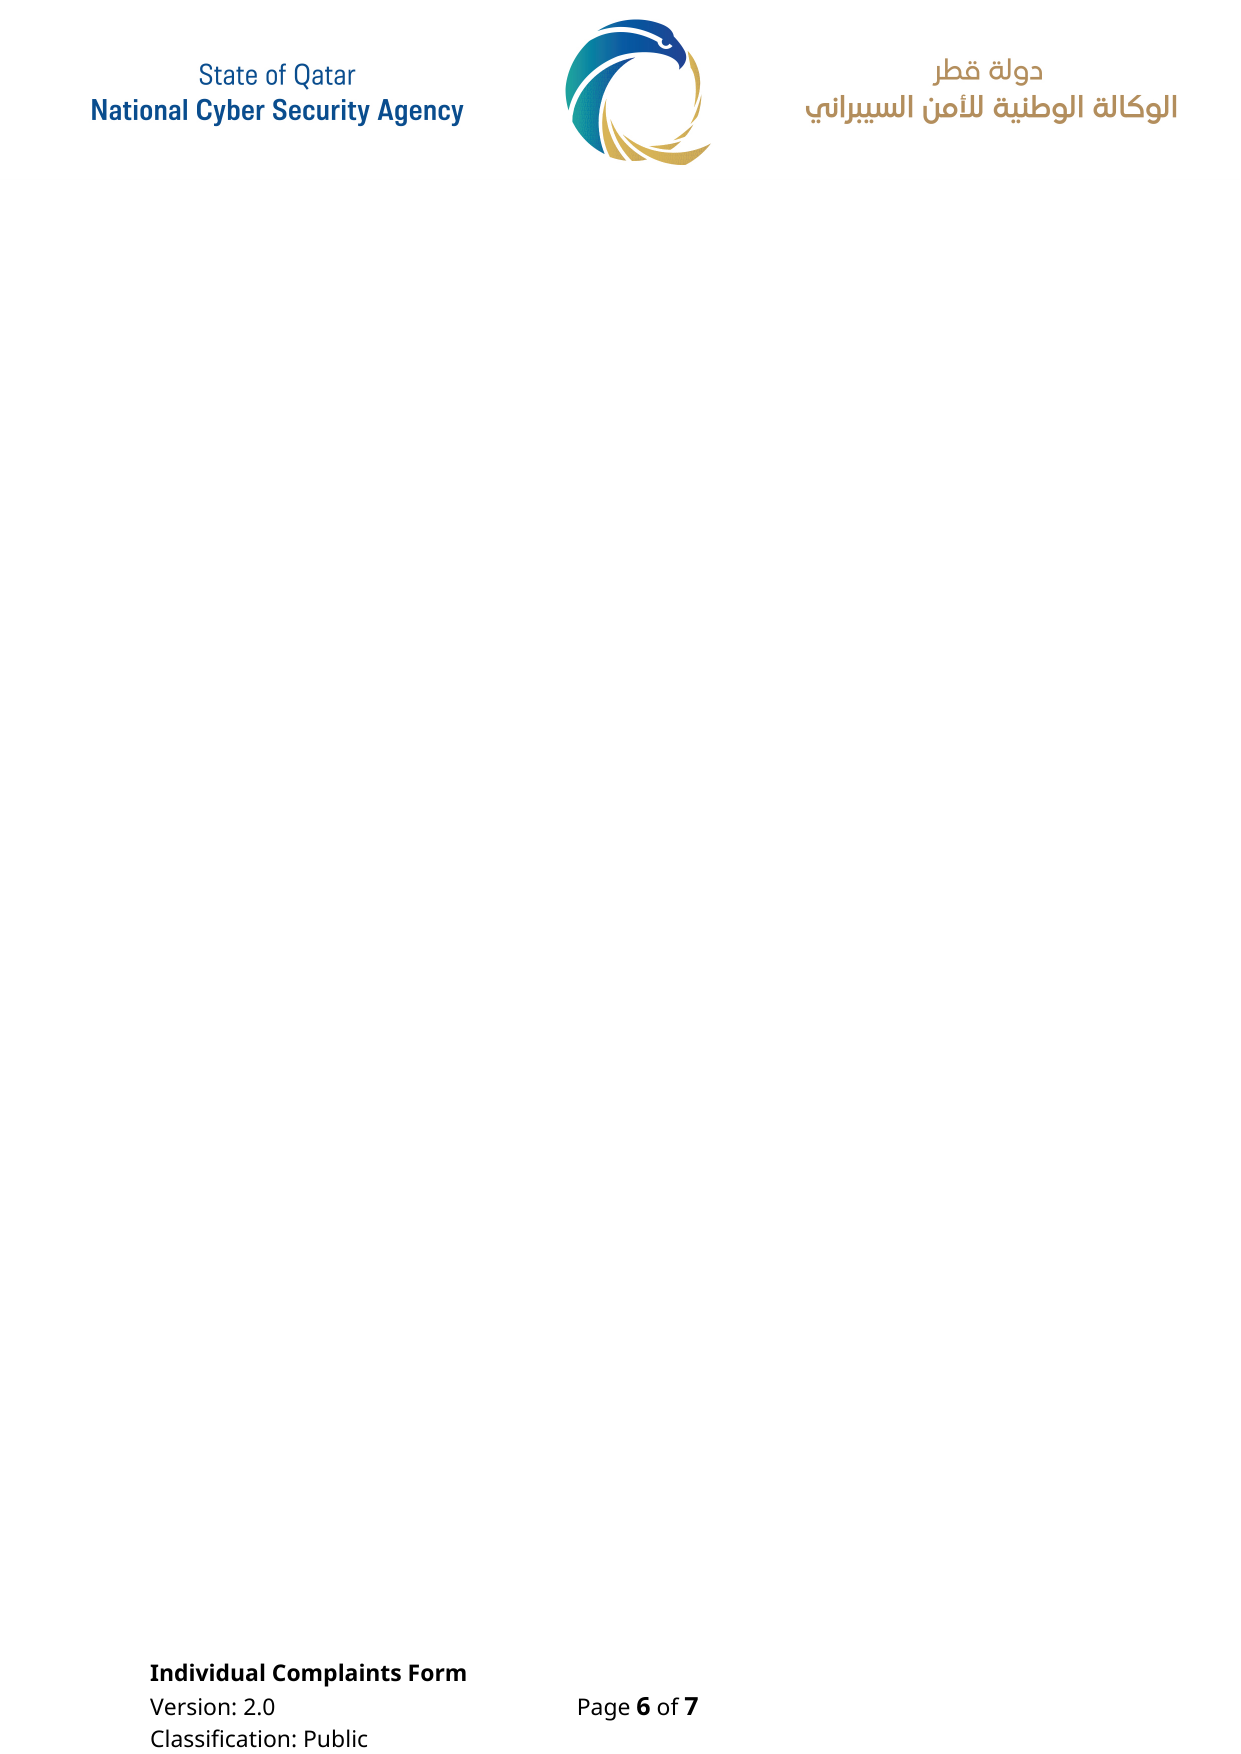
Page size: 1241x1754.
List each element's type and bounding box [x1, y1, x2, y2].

picture [0, 0, 1241, 180]
